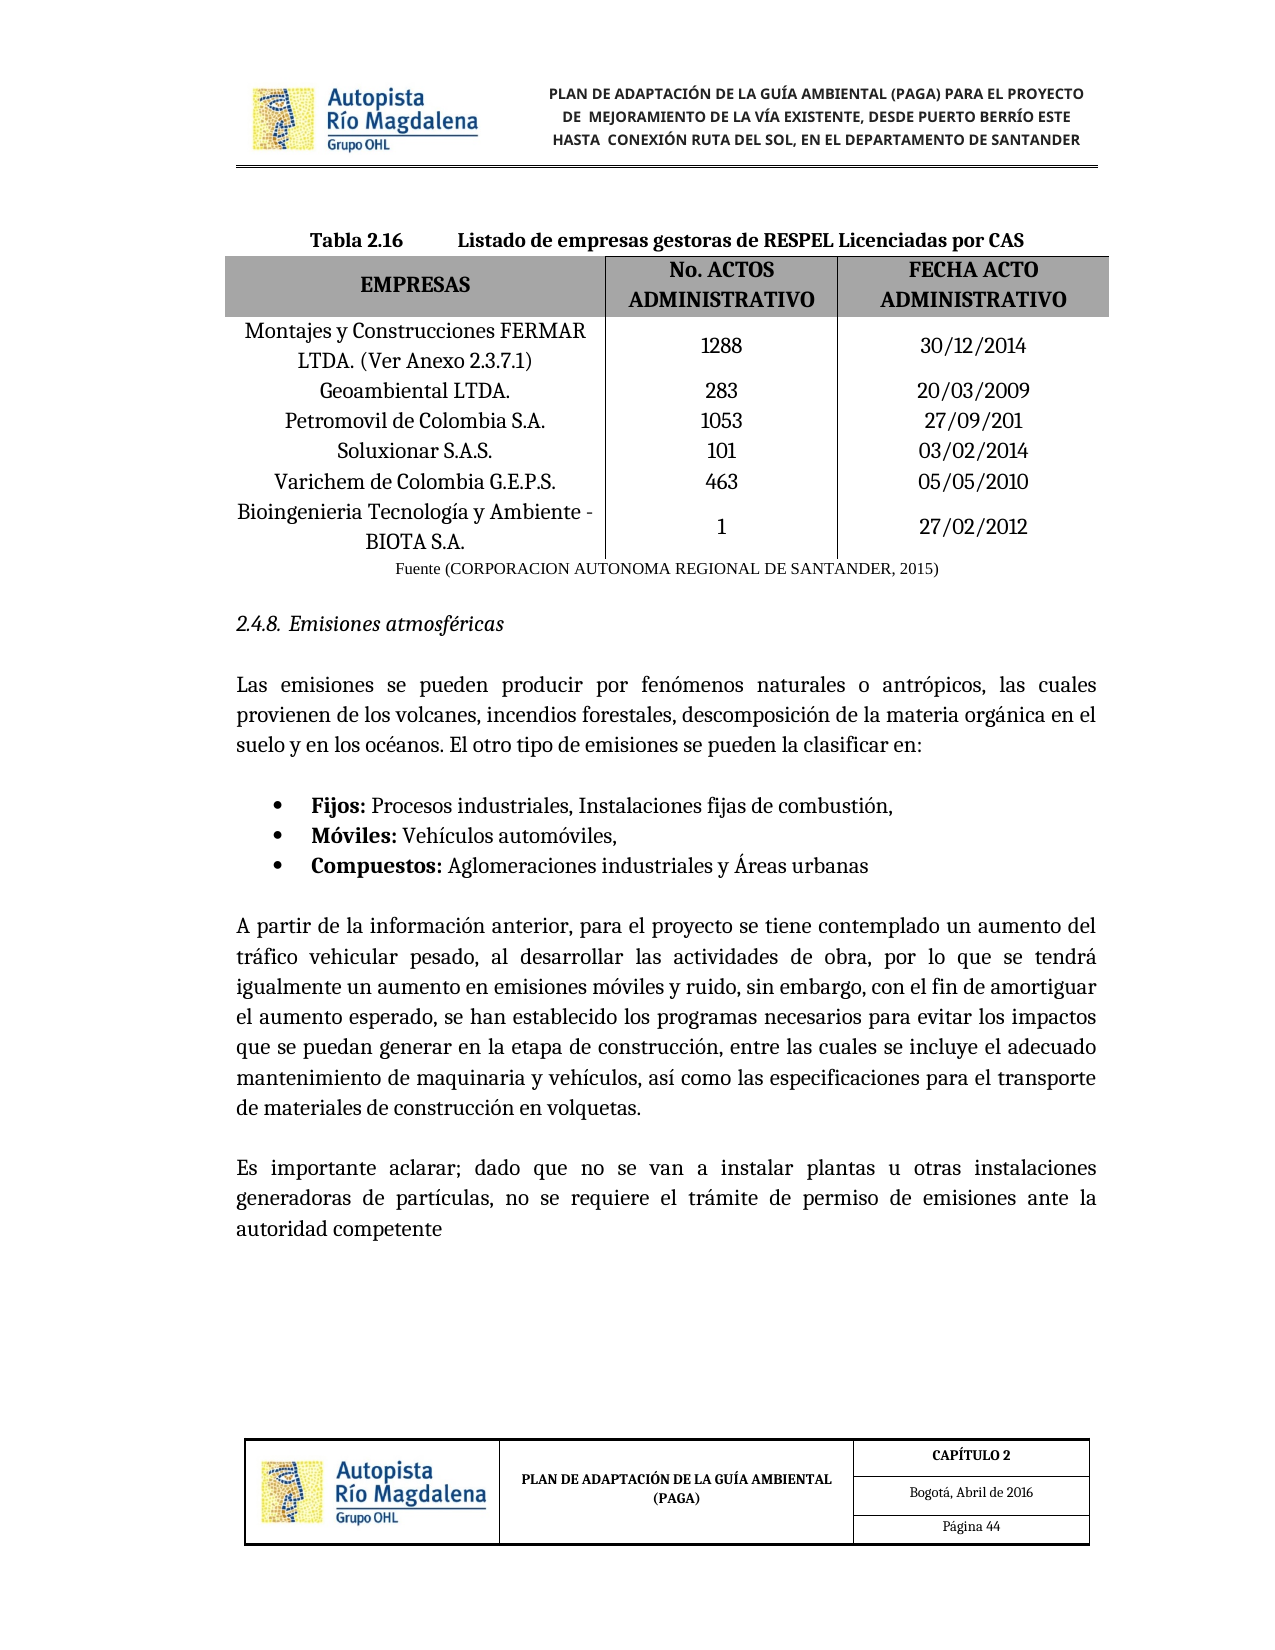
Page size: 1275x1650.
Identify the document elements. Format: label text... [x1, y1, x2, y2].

table_cell 1053 [606, 408, 837, 438]
table_cell Soluxionar S.A.S. [225, 438, 605, 468]
table_header FECHA ACTO ADMINISTRATIVO [838, 257, 1109, 317]
table_cell 30/12/2014 [838, 318, 1109, 378]
list Móviles: Vehículos automóviles, [274, 823, 1098, 849]
list Fijos: Procesos industriales, Instalaciones fijas de combustión, [274, 792, 1098, 819]
list Compuestos: Aglomeraciones industriales y Áreas urbanas [274, 853, 1098, 879]
text Fuente [236, 559, 1098, 578]
subtitle Emisiones atmosféricas [236, 611, 1098, 638]
table_cell 03/02/2014 [838, 438, 1109, 468]
table_cell Montajes y Construcciones FERMAR LTDA. (Ver Anexo 2.3.7.1) [225, 318, 605, 378]
table_cell 05/05/2010 [838, 469, 1109, 499]
picture [256, 1447, 490, 1531]
text Las emisiones se pueden producir por fenómenos naturales o antrópicos, las cuales provienen de los volcanes, incendios forestales, descomposición de la materia orgánica en el suelo y en los océanos. El otro tipo de emisiones se pueden la clasificar en: [236, 672, 1098, 758]
table_cell 1 [606, 499, 837, 559]
table_cell Geoambiental LTDA. [225, 378, 605, 408]
picture [247, 73, 482, 158]
table_cell Varichem de Colombia G.E.P.S. [225, 469, 605, 499]
table_header No. ACTOS ADMINISTRATIVO [606, 257, 837, 317]
table_cell 1288 [606, 318, 837, 378]
table_cell 101 [606, 438, 837, 468]
table_header EMPRESAS [225, 256, 605, 317]
table_cell 27/09/201 [838, 408, 1109, 438]
table_cell Petromovil de Colombia S.A. [225, 408, 605, 438]
table_cell 27/02/2012 [838, 499, 1109, 559]
table_cell 463 [606, 469, 837, 499]
text A partir de la información anterior, para el proyecto se tiene contemplado un aumento del tráfico vehicular pesado, al desarrollar las actividades de obra, por lo que se tendrá igualmente un aumento en emisiones móviles y ruido, sin embargo, con el fin de amortiguar el aumento esperado, se han establecido los programas necesarios para evitar los impactos que se puedan generar en la etapa de construcción, entre las cuales se incluye el adecuado mantenimiento de maquinaria y vehículos, así como las especificaciones para el transporte de materiales de construcción en volquetas. [236, 913, 1098, 1121]
table_cell Bioingenieria Tecnología y Ambiente - BIOTA S.A. [225, 499, 605, 559]
text Es importante aclarar; dado que no se van a instalar plantas u otras instalaciones generadoras de partículas, no se requiere el trámite de permiso de emisiones ante la autoridad competente [236, 1155, 1098, 1242]
table_cell 20/03/2009 [838, 378, 1109, 408]
table_cell 283 [606, 378, 837, 408]
